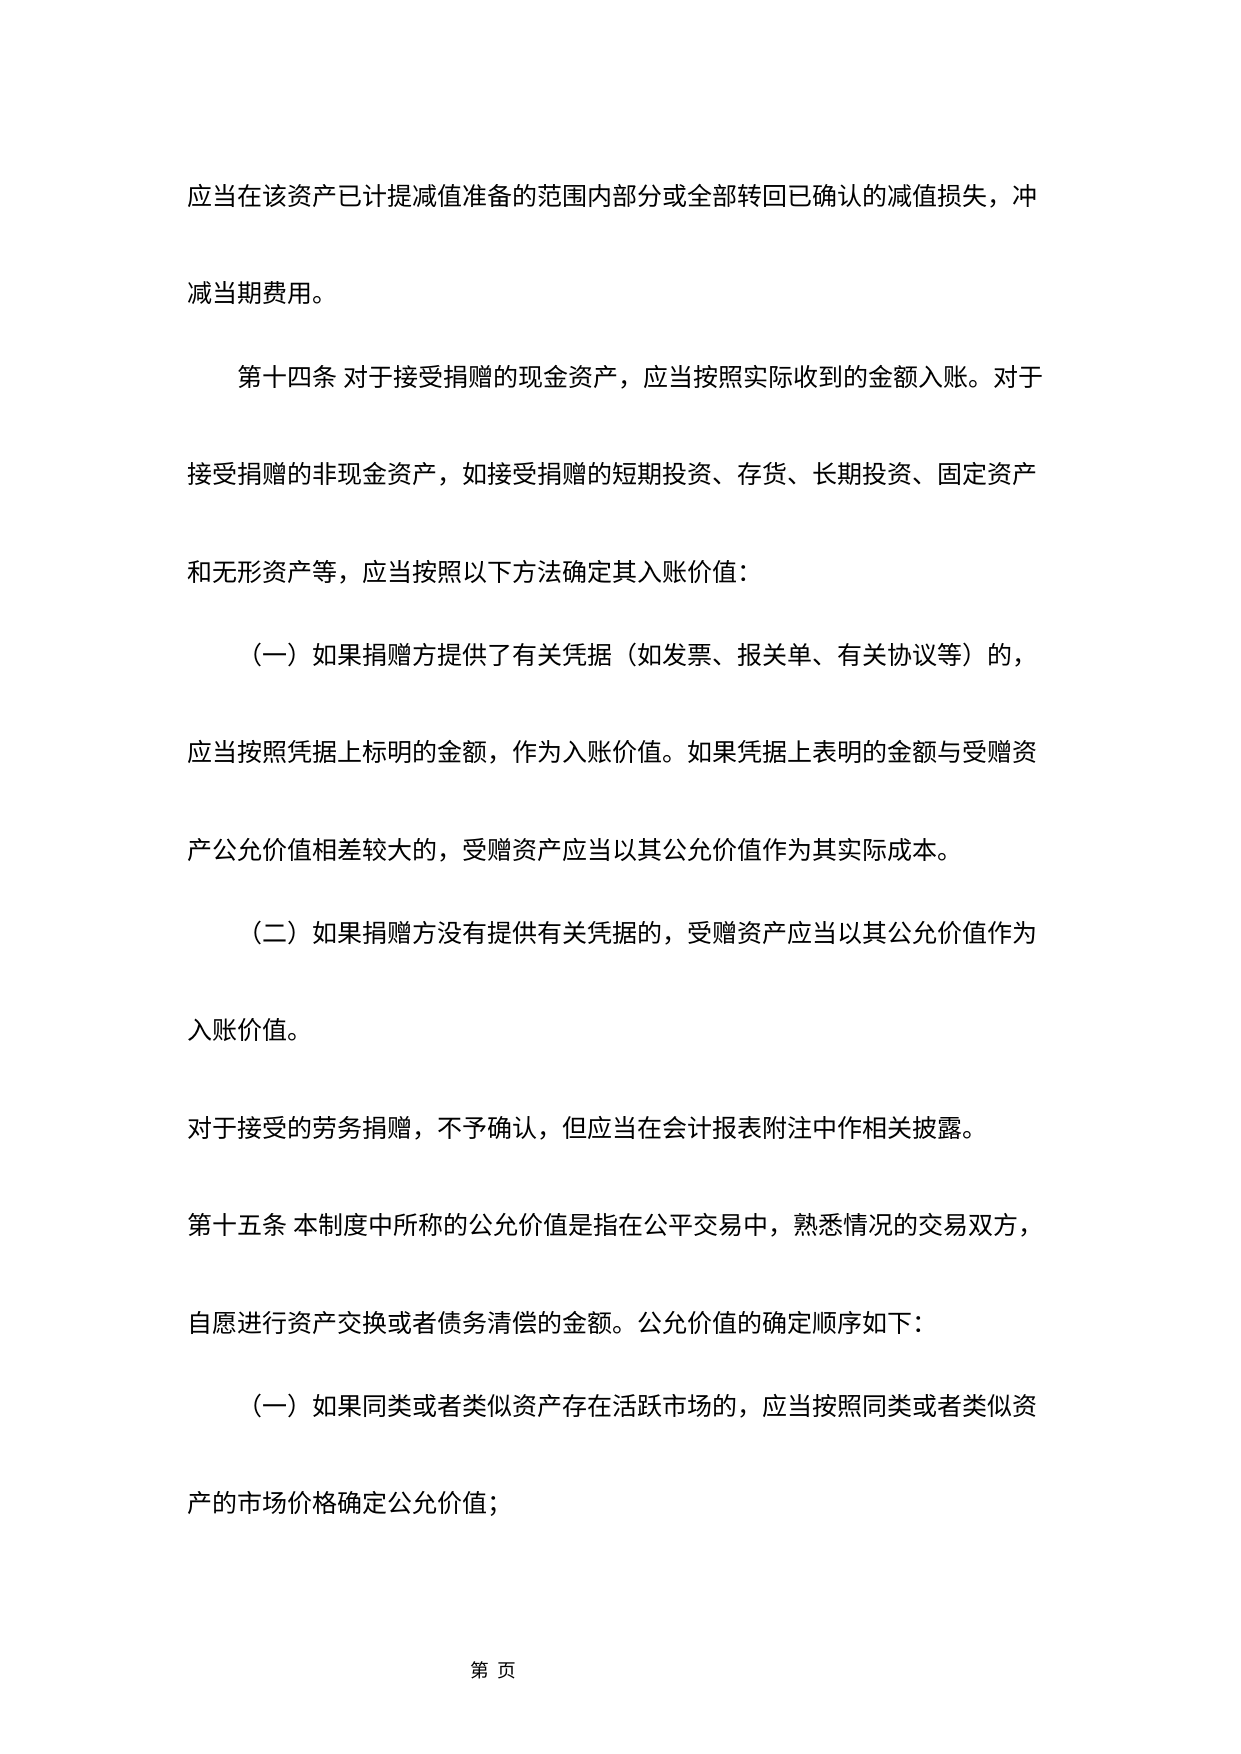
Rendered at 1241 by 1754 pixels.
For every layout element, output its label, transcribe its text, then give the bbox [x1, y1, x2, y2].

text （二）如果捐赠方没有提供有关凭据的，受赠资产应当以其公允价值作为入账价值。 对于接受的劳务捐赠，不予确认，但应当在会计报表附注中作相关披露。 第十五条 本制度中所称的公允价值是指在公平交易中，熟悉情况的交易双方，自愿进行资产交换或者债务清偿的金额。公允价值的确定顺序如下： [187, 899, 1053, 1354]
text （一）如果捐赠方提供了有关凭据（如发票、报关单、有关协议等）的，应当按照凭据上标明的金额，作为入账价值。如果凭据上表明的金额与受赠资产公允价值相差较大的，受赠资产应当以其公允价值作为其实际成本。 [187, 621, 1053, 881]
text 第十四条 对于接受捐赠的现金资产，应当按照实际收到的金额入账。对于接受捐赠的非现金资产，如接受捐赠的短期投资、存货、长期投资、固定资产和无形资产等，应当按照以下方法确定其入账价值： [187, 343, 1053, 603]
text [187, 162, 1053, 324]
text （一）如果同类或者类似资产存在活跃市场的，应当按照同类或者类似资产的市场价格确定公允价值； [187, 1372, 1053, 1534]
